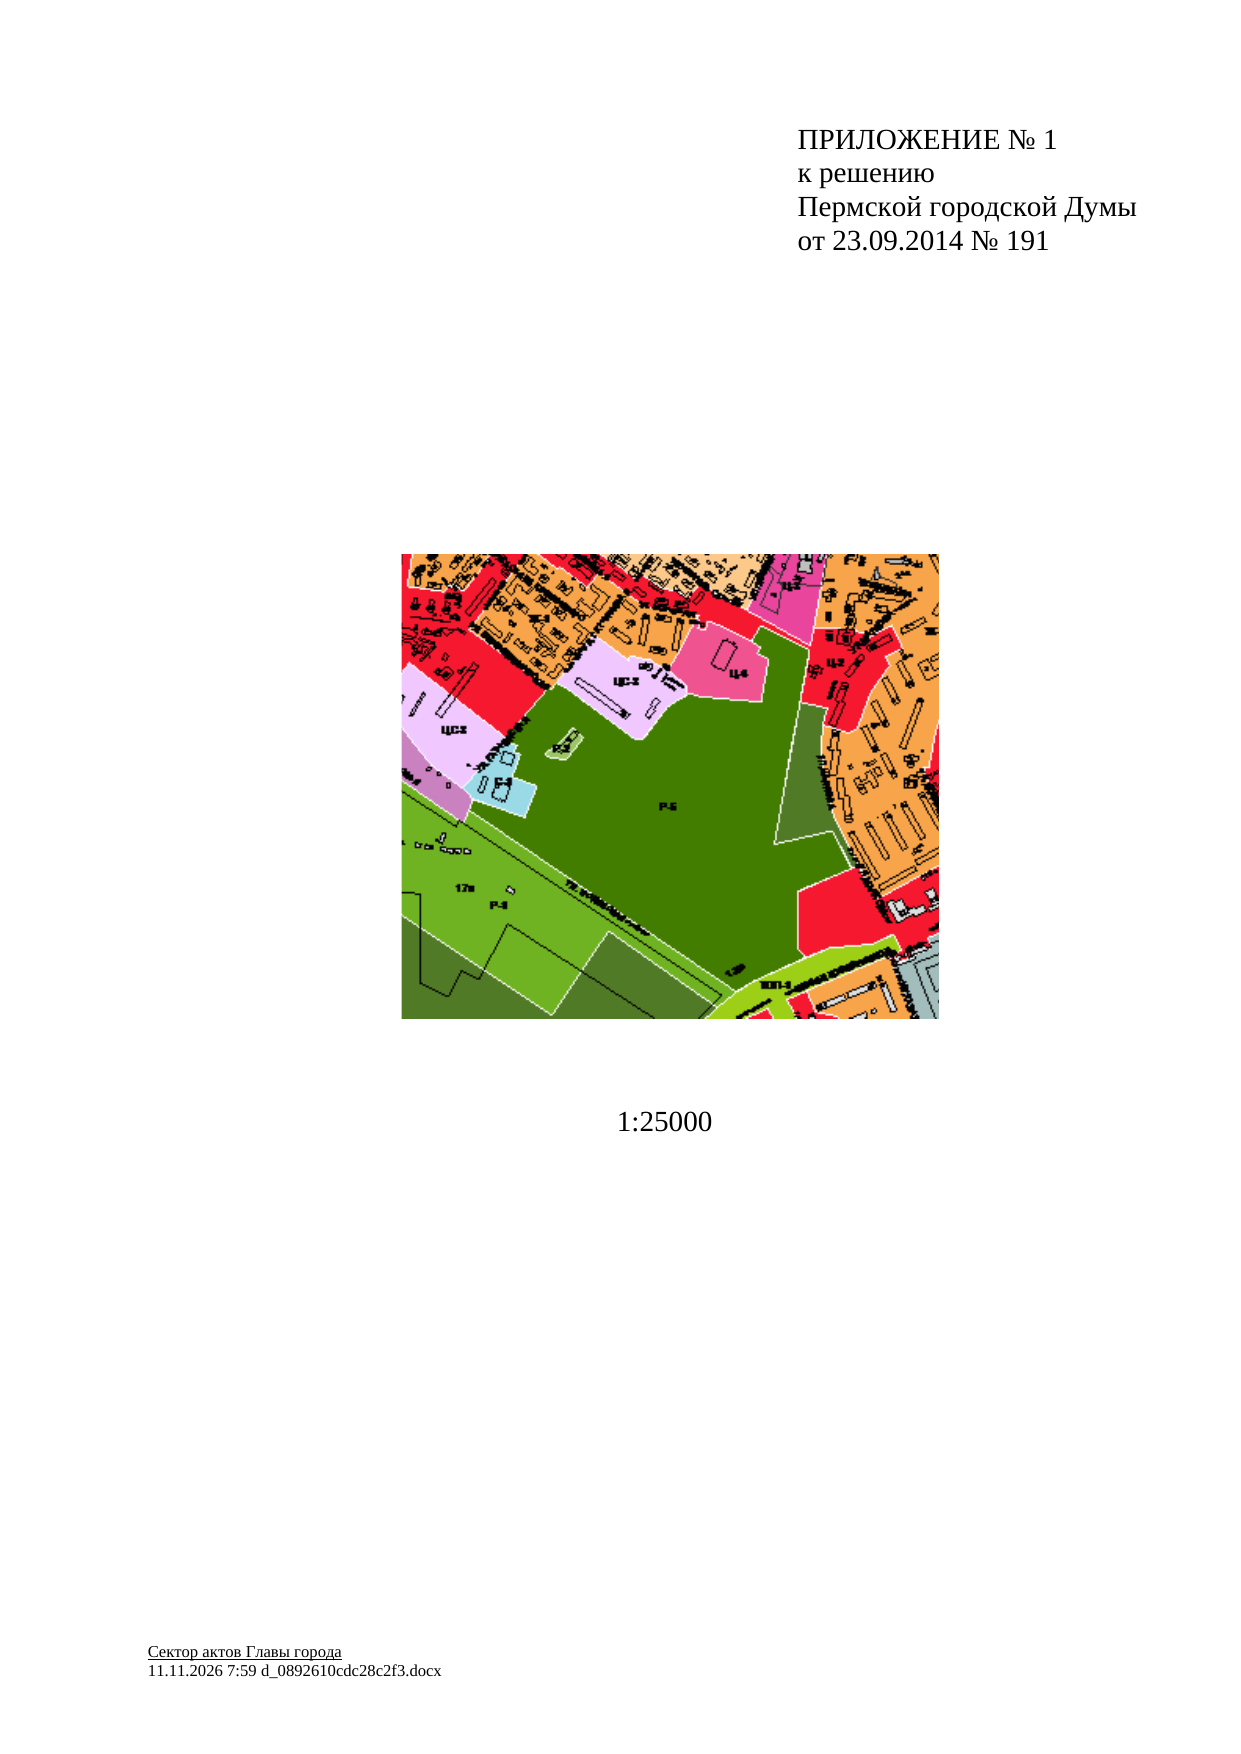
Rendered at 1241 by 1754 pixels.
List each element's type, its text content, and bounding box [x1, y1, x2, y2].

picture [401, 554, 939, 1019]
text ПРИЛОЖЕНИЕ № 1 [797, 122, 1181, 156]
text Пермской городской Думы [797, 189, 1181, 223]
text от 23.09.2014 № 191 [797, 223, 1181, 256]
text 1:25000 [148, 1102, 1181, 1139]
text к решению [797, 156, 1181, 189]
